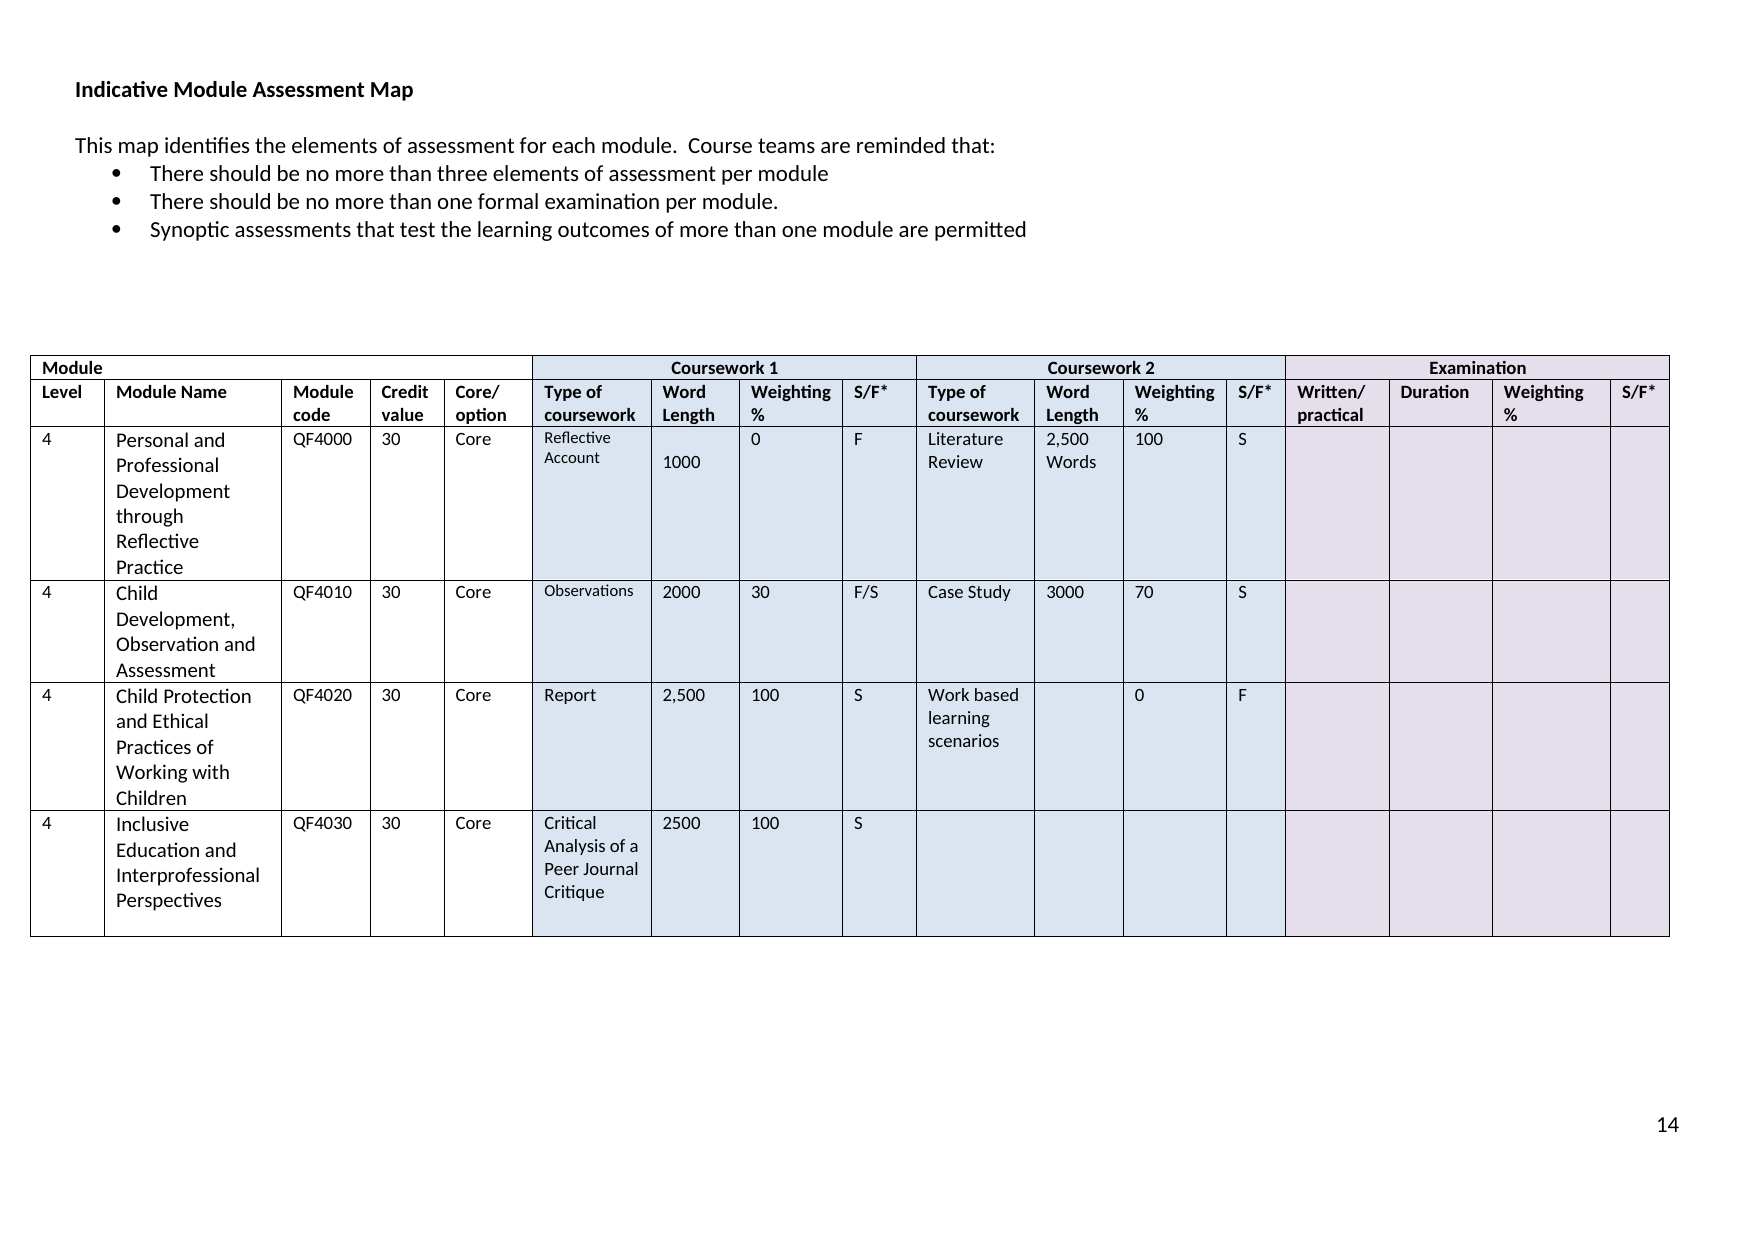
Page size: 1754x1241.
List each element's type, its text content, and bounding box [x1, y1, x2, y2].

table_cell 0 [740, 427, 842, 579]
table_cell 0 [1124, 683, 1226, 810]
table_cell [1286, 683, 1389, 810]
table_cell Core [445, 683, 532, 810]
table_cell Module Name [105, 380, 281, 426]
table_cell Personal and Professional Development through Reflective Practice [105, 427, 281, 579]
list There should be no more than one formal examination per module. [112, 187, 1679, 215]
table_cell Report [533, 683, 651, 810]
table_cell Word Length [1035, 380, 1123, 426]
table_cell S [843, 811, 916, 936]
table_cell Work based learning scenarios [917, 683, 1034, 810]
table_cell [1390, 427, 1492, 579]
table_header Examination [1286, 356, 1669, 379]
table_cell [1390, 683, 1492, 810]
table_cell 30 [371, 811, 444, 936]
table_cell Weighting % [1124, 380, 1226, 426]
table_cell [1286, 581, 1389, 682]
table_cell 4 [31, 581, 104, 682]
table_cell S/F* [1611, 380, 1669, 426]
table_cell Core [445, 811, 532, 936]
table_cell F/S [843, 581, 916, 682]
table_cell QF4010 [282, 581, 370, 682]
table_cell [1124, 811, 1226, 936]
table_cell 2,500 Words [1035, 427, 1123, 579]
table_cell Core/ option [445, 380, 532, 426]
table_cell 30 [371, 683, 444, 810]
table_cell 4 [31, 811, 104, 936]
table_cell F [1227, 683, 1285, 810]
table_cell S [1227, 581, 1285, 682]
table_cell Type of coursework [917, 380, 1034, 426]
table_cell 2000 [652, 581, 739, 682]
table_cell [1035, 683, 1123, 810]
table_cell [1390, 811, 1492, 936]
table_cell QF4000 [282, 427, 370, 579]
table_cell QF4020 [282, 683, 370, 810]
table_cell Weighting % [740, 380, 842, 426]
table_cell [1035, 811, 1123, 936]
table_cell Credit value [371, 380, 444, 426]
text Indicative Module Assessment Map [75, 75, 1679, 103]
table_cell Duration [1390, 380, 1492, 426]
table_cell 70 [1124, 581, 1226, 682]
list Synoptic assessments that test the learning outcomes of more than one module are permitted [112, 215, 1679, 243]
text This map identifies the elements of assessment for each module. Course teams are reminded that: [75, 131, 1679, 159]
table_cell 2,500 [652, 683, 739, 810]
table_cell 2500 [652, 811, 739, 936]
table_cell Case Study [917, 581, 1034, 682]
table_cell [1611, 683, 1669, 810]
table_header Coursework 2 [917, 356, 1285, 379]
table_cell 30 [740, 581, 842, 682]
table_cell Type of coursework [533, 380, 651, 426]
table_cell Level [31, 380, 104, 426]
table_cell [1227, 811, 1285, 936]
table_cell Word Length [652, 380, 739, 426]
table_cell 30 [371, 427, 444, 579]
table_cell F [843, 427, 916, 579]
table_cell Module code [282, 380, 370, 426]
table_cell Inclusive Education and Interprofessional Perspectives [105, 811, 281, 936]
table_cell [917, 811, 1034, 936]
table_cell Observations [533, 581, 651, 682]
table_cell [1493, 683, 1610, 810]
table_cell 4 [31, 683, 104, 810]
table_header Module [31, 356, 532, 379]
table_cell 100 [740, 811, 842, 936]
table_cell S [1227, 427, 1285, 579]
list There should be no more than three elements of assessment per module [112, 159, 1679, 187]
table_cell 100 [1124, 427, 1226, 579]
table_cell Written/ practical [1286, 380, 1389, 426]
table_cell [1611, 811, 1669, 936]
table_cell Child Development, Observation and Assessment [105, 581, 281, 682]
table_cell 3000 [1035, 581, 1123, 682]
table_cell Core [445, 581, 532, 682]
table_cell S/F* [843, 380, 916, 426]
table_cell [1286, 427, 1389, 579]
table_cell [1611, 581, 1669, 682]
table_cell Weighting % [1493, 380, 1610, 426]
table_cell Child Protection and Ethical Practices of Working with Children [105, 683, 281, 810]
table_cell Core [445, 427, 532, 579]
table_cell [1493, 427, 1610, 579]
table_cell 1000 [652, 427, 739, 579]
table_cell [1493, 581, 1610, 682]
table_cell 4 [31, 427, 104, 579]
table_cell Literature Review [917, 427, 1034, 579]
table_cell [1611, 427, 1669, 579]
table_cell Critical Analysis of a Peer Journal Critique [533, 811, 651, 936]
table_header Coursework 1 [533, 356, 916, 379]
table_cell [1493, 811, 1610, 936]
table_cell QF4030 [282, 811, 370, 936]
table_cell S/F* [1227, 380, 1285, 426]
table_cell [1390, 581, 1492, 682]
table_cell S [843, 683, 916, 810]
table_cell 100 [740, 683, 842, 810]
table_cell Reflective Account [533, 427, 651, 579]
table_cell [1286, 811, 1389, 936]
table_cell 30 [371, 581, 444, 682]
